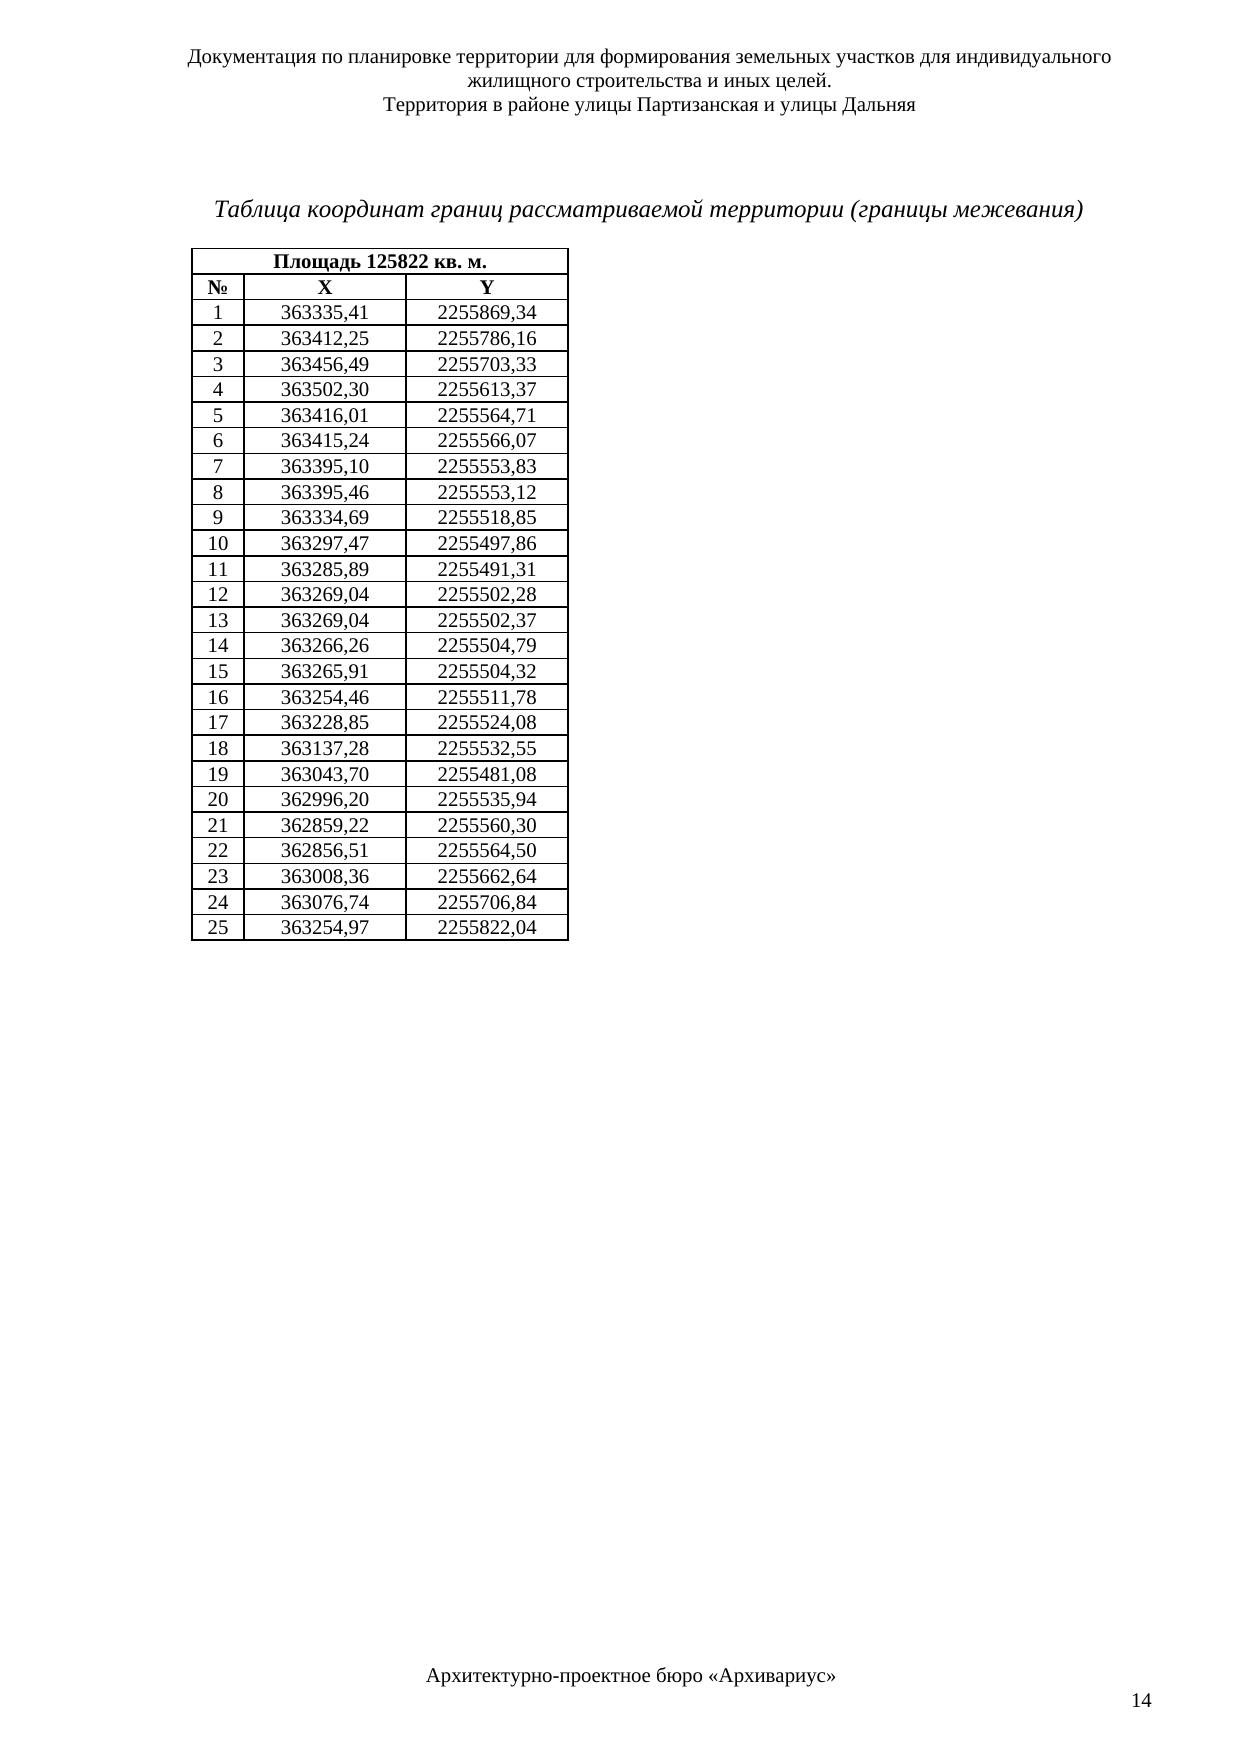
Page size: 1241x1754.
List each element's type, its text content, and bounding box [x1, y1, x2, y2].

table_cell 2255491,31 [407, 557, 567, 581]
table_cell 2255535,94 [407, 787, 567, 811]
table_cell 7 [193, 454, 243, 478]
table_cell 3 [193, 352, 243, 376]
table_cell № [193, 275, 243, 299]
table_cell 6 [193, 428, 243, 452]
table_cell 363076,74 [245, 890, 405, 914]
table_cell 2255532,55 [407, 736, 567, 760]
table_cell 363415,24 [245, 428, 405, 452]
table_cell 2255497,86 [407, 531, 567, 555]
table_cell 2255706,84 [407, 890, 567, 914]
table_cell 363335,41 [245, 300, 405, 324]
table_cell 2255564,50 [407, 838, 567, 862]
table_cell 363456,49 [245, 352, 405, 376]
table_cell 10 [193, 531, 243, 555]
table_cell 362859,22 [245, 813, 405, 837]
table_cell 2255502,28 [407, 582, 567, 606]
table_cell 15 [193, 659, 243, 683]
table_cell 2255786,16 [407, 326, 567, 350]
table_cell 9 [193, 505, 243, 529]
text Таблица координат границ рассматриваемой территории (границы межевания) [148, 194, 1152, 222]
table_cell 4 [193, 377, 243, 401]
table_cell 2255504,79 [407, 633, 567, 657]
table_cell 14 [193, 633, 243, 657]
table_cell 363416,01 [245, 403, 405, 427]
table_cell 363265,91 [245, 659, 405, 683]
table_cell 13 [193, 608, 243, 632]
table_cell 363269,04 [245, 608, 405, 632]
table_cell 363395,46 [245, 480, 405, 504]
table_cell 363502,30 [245, 377, 405, 401]
table_cell 2255613,37 [407, 377, 567, 401]
table_cell 363297,47 [245, 531, 405, 555]
table_cell 2255553,12 [407, 480, 567, 504]
table_cell 24 [193, 890, 243, 914]
table_cell 363254,46 [245, 685, 405, 709]
table_cell 363266,26 [245, 633, 405, 657]
table_cell 2255504,32 [407, 659, 567, 683]
table_cell 2255553,83 [407, 454, 567, 478]
table_cell 17 [193, 710, 243, 734]
table_cell 5 [193, 403, 243, 427]
table_cell 20 [193, 787, 243, 811]
table_cell 2255481,08 [407, 762, 567, 786]
table_cell 25 [193, 915, 243, 939]
table_header Площадь 125822 кв. м. [193, 249, 567, 273]
table_cell 23 [193, 864, 243, 888]
table_cell 2255560,30 [407, 813, 567, 837]
table_cell 2255511,78 [407, 685, 567, 709]
table_cell 2255822,04 [407, 915, 567, 939]
table_cell 16 [193, 685, 243, 709]
table_cell 363395,10 [245, 454, 405, 478]
table_cell 2255703,33 [407, 352, 567, 376]
table_cell 22 [193, 838, 243, 862]
table_cell 363269,04 [245, 582, 405, 606]
table_cell 363334,69 [245, 505, 405, 529]
table_cell 2255662,64 [407, 864, 567, 888]
table_cell 8 [193, 480, 243, 504]
table_cell 21 [193, 813, 243, 837]
table_cell 2255566,07 [407, 428, 567, 452]
table_cell 363137,28 [245, 736, 405, 760]
table_cell 2255564,71 [407, 403, 567, 427]
table_cell 11 [193, 557, 243, 581]
table_cell 2255518,85 [407, 505, 567, 529]
table_cell 363285,89 [245, 557, 405, 581]
table_cell 363254,97 [245, 915, 405, 939]
table_cell X [245, 275, 405, 299]
table_cell 2255524,08 [407, 710, 567, 734]
table_cell 363412,25 [245, 326, 405, 350]
table_cell 363008,36 [245, 864, 405, 888]
table_cell 362856,51 [245, 838, 405, 862]
table_cell 363043,70 [245, 762, 405, 786]
table_cell Y [407, 275, 567, 299]
table_cell 12 [193, 582, 243, 606]
table_cell 2255502,37 [407, 608, 567, 632]
table_cell 363228,85 [245, 710, 405, 734]
table_cell 18 [193, 736, 243, 760]
table_cell 2 [193, 326, 243, 350]
table_cell 1 [193, 300, 243, 324]
table_cell 2255869,34 [407, 300, 567, 324]
table_cell 19 [193, 762, 243, 786]
table_cell 362996,20 [245, 787, 405, 811]
